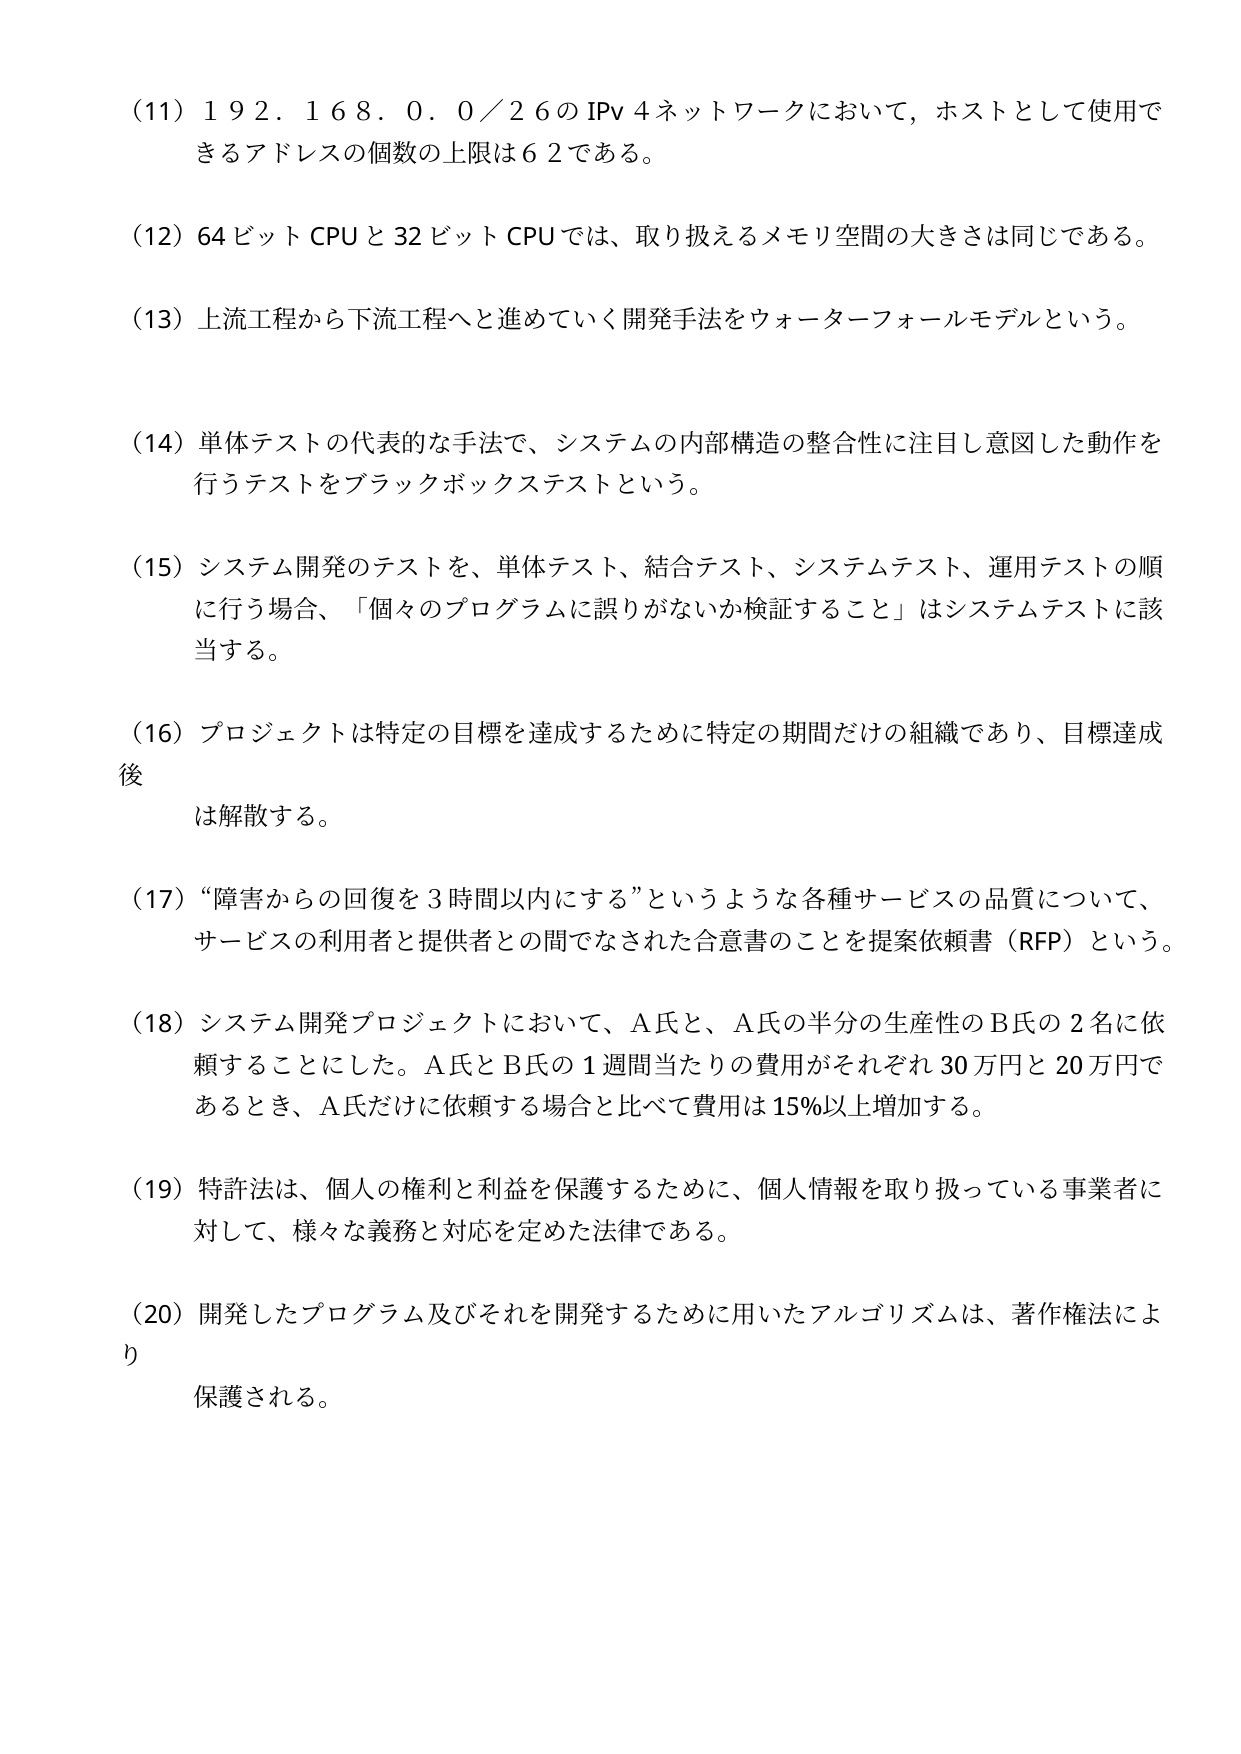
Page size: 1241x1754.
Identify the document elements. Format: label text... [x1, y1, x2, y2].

text （16）プロジェクトは特定の目標を達成するために特定の期間だけの組織であり、目標達成後 [118, 711, 1165, 794]
text は解散する。 [118, 794, 1165, 836]
text （18）システム開発プロジェクトにおいて、Ａ氏と、Ａ氏の半分の生産性のＢ氏の2名に依頼することにした。Ａ氏とＢ氏の1週間当たりの費用がそれぞれ30万円と20万円であるとき、Ａ氏だけに依頼する場合と比べて費用は15%以上増加する。 [118, 1001, 1165, 1126]
text （14）単体テストの代表的な手法で、システムの内部構造の整合性に注目し意図した動作を行うテストをブラックボックステストという。 [118, 421, 1165, 504]
text （20）開発したプログラム及びそれを開発するために用いたアルゴリズムは、著作権法により [118, 1292, 1165, 1374]
text （12）64ビットCPUと32ビットCPUでは、取り扱えるメモリ空間の大きさは同じである。 [118, 214, 1165, 255]
text （11）１９２．１６８．０．０／２６のIPv４ネットワークにおいて，ホストとして使用できるアドレスの個数の上限は６２である。 [118, 89, 1165, 172]
text （17）“障害からの回復を３時間以内にする”というような各種サービスの品質について、サービスの利用者と提供者との間でなされた合意書のことを提案依頼書（RFP）という。 [118, 877, 1165, 960]
text （19）特許法は、個人の権利と利益を保護するために、個人情報を取り扱っている事業者に対して、様々な義務と対応を定めた法律である。 [118, 1167, 1165, 1250]
text （13）上流工程から下流工程へと進めていく開発手法をウォーターフォールモデルという。 [118, 297, 1165, 338]
text 保護される。 [118, 1374, 1165, 1416]
text （15）システム開発のテストを、単体テスト、結合テスト、システムテスト、運用テストの順に行う場合、「個々のプログラムに誤りがないか検証すること」はシステムテストに該当する。 [118, 545, 1165, 670]
